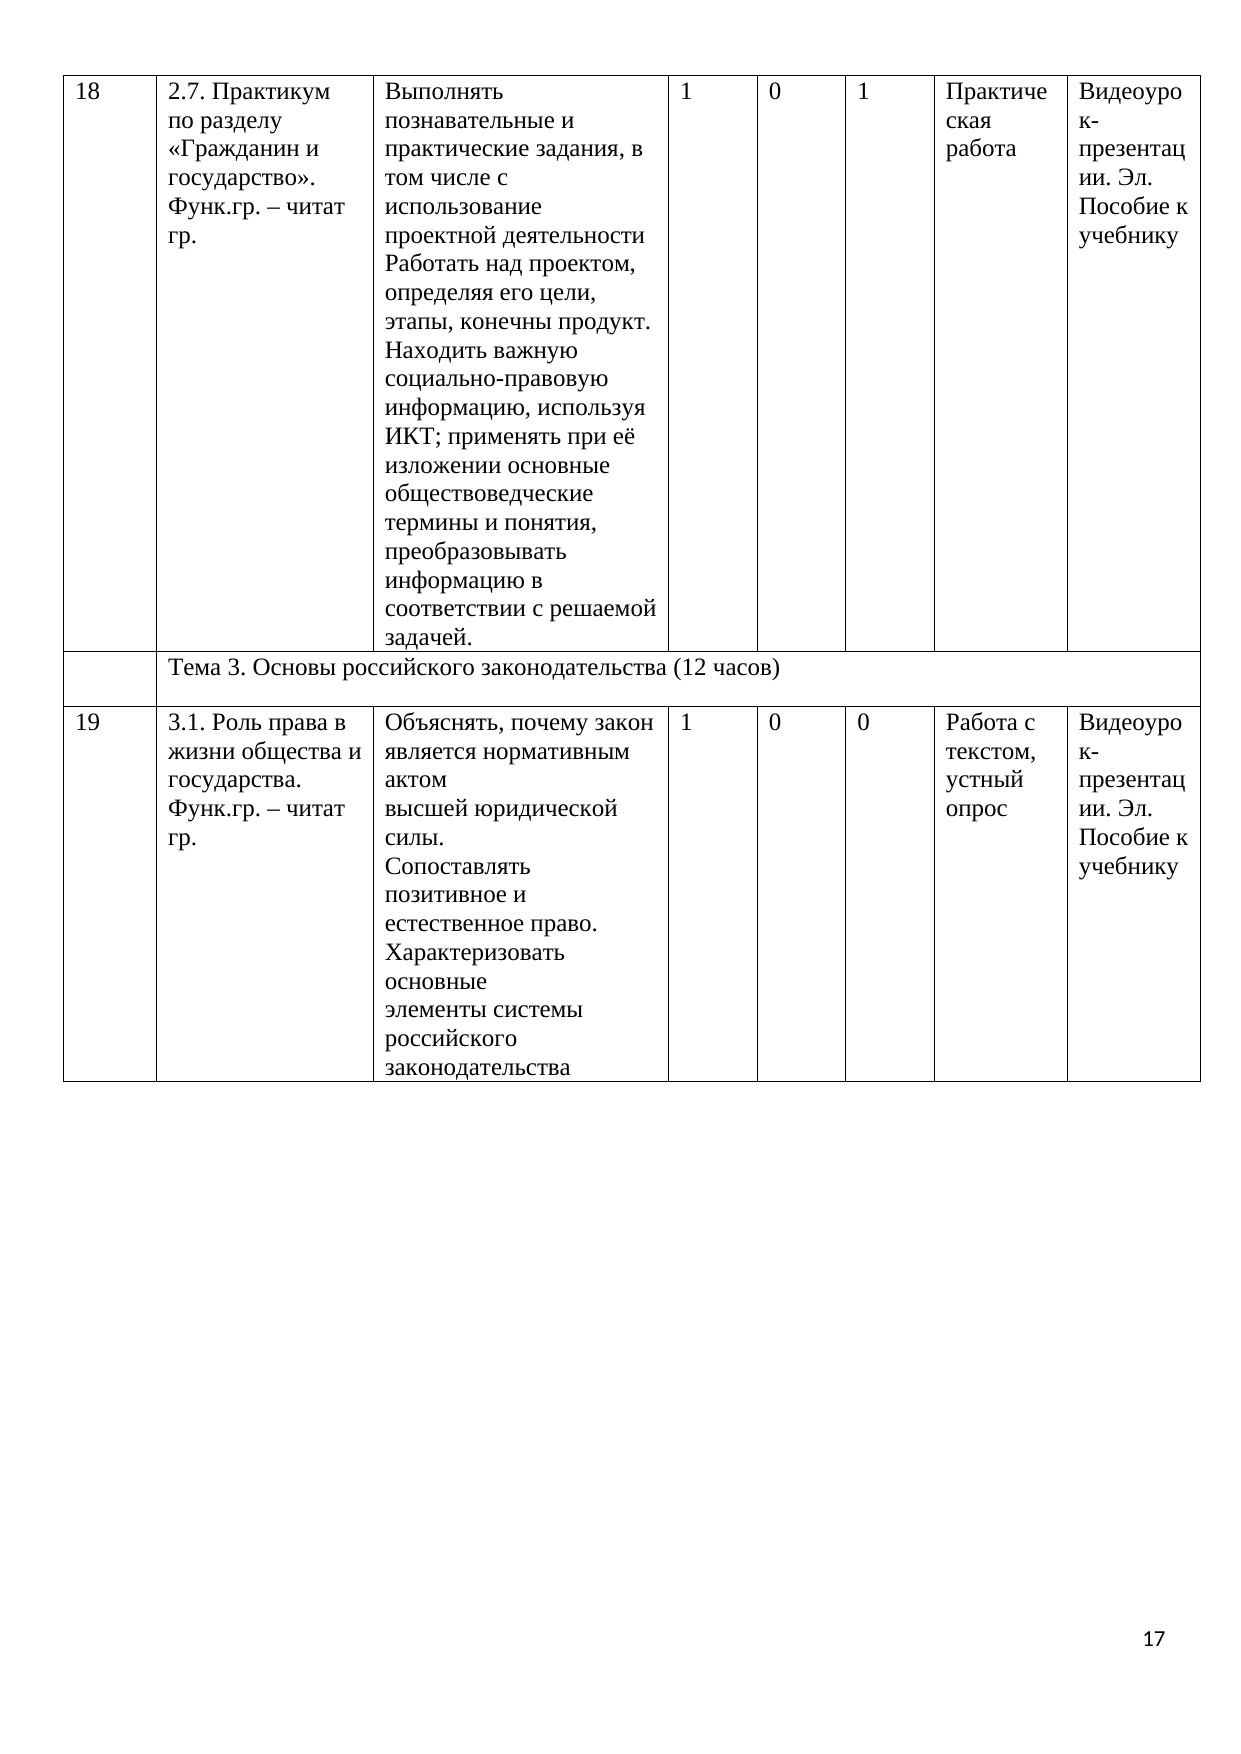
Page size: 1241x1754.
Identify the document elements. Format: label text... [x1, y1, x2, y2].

table_cell 2.7. Практикум по разделу «Гражданин и государство». Функ.гр. – читат гр. [157, 76, 373, 651]
table_cell 1 [846, 76, 934, 651]
table_cell 1 [669, 76, 757, 651]
table_cell 0 [846, 707, 934, 1081]
table_cell Выполнять познавательные и практические задания, в том числе с использование проектной деятельности Работать над проектом, определяя его цели, этапы, конечны продукт. Находить важную социально-правовую информацию, используя ИКТ; применять при её изложении основные обществоведческие термины и понятия, преобразовывать информацию в соответствии с решаемой задачей. [374, 76, 668, 651]
table_cell Видеоурок- презентации. Эл. Пособие к учебнику [1068, 76, 1200, 651]
table_cell Практическая работа [935, 76, 1067, 651]
table_cell 19 [64, 707, 156, 1081]
table_cell 0 [758, 707, 845, 1081]
table_cell Видеоурок- презентации. Эл. Пособие к учебнику [1068, 707, 1200, 1081]
table_cell Работа с текстом, устный опрос [935, 707, 1067, 1081]
table_cell 3.1. Роль права в жизни общества и государства. Функ.гр. – читат гр. [157, 707, 373, 1081]
table_cell Тема 3. Основы российского законодательства (12 часов) [157, 652, 1200, 706]
table_cell [64, 652, 156, 706]
table_cell Объяснять, почему закон является нормативным актом высшей юридической силы. Сопоставлять позитивное и естественное право. Характеризовать основные элементы системы российского законодательства [374, 707, 668, 1081]
table_cell 18 [64, 76, 156, 651]
table_cell 1 [669, 707, 757, 1081]
table_cell 0 [758, 76, 845, 651]
